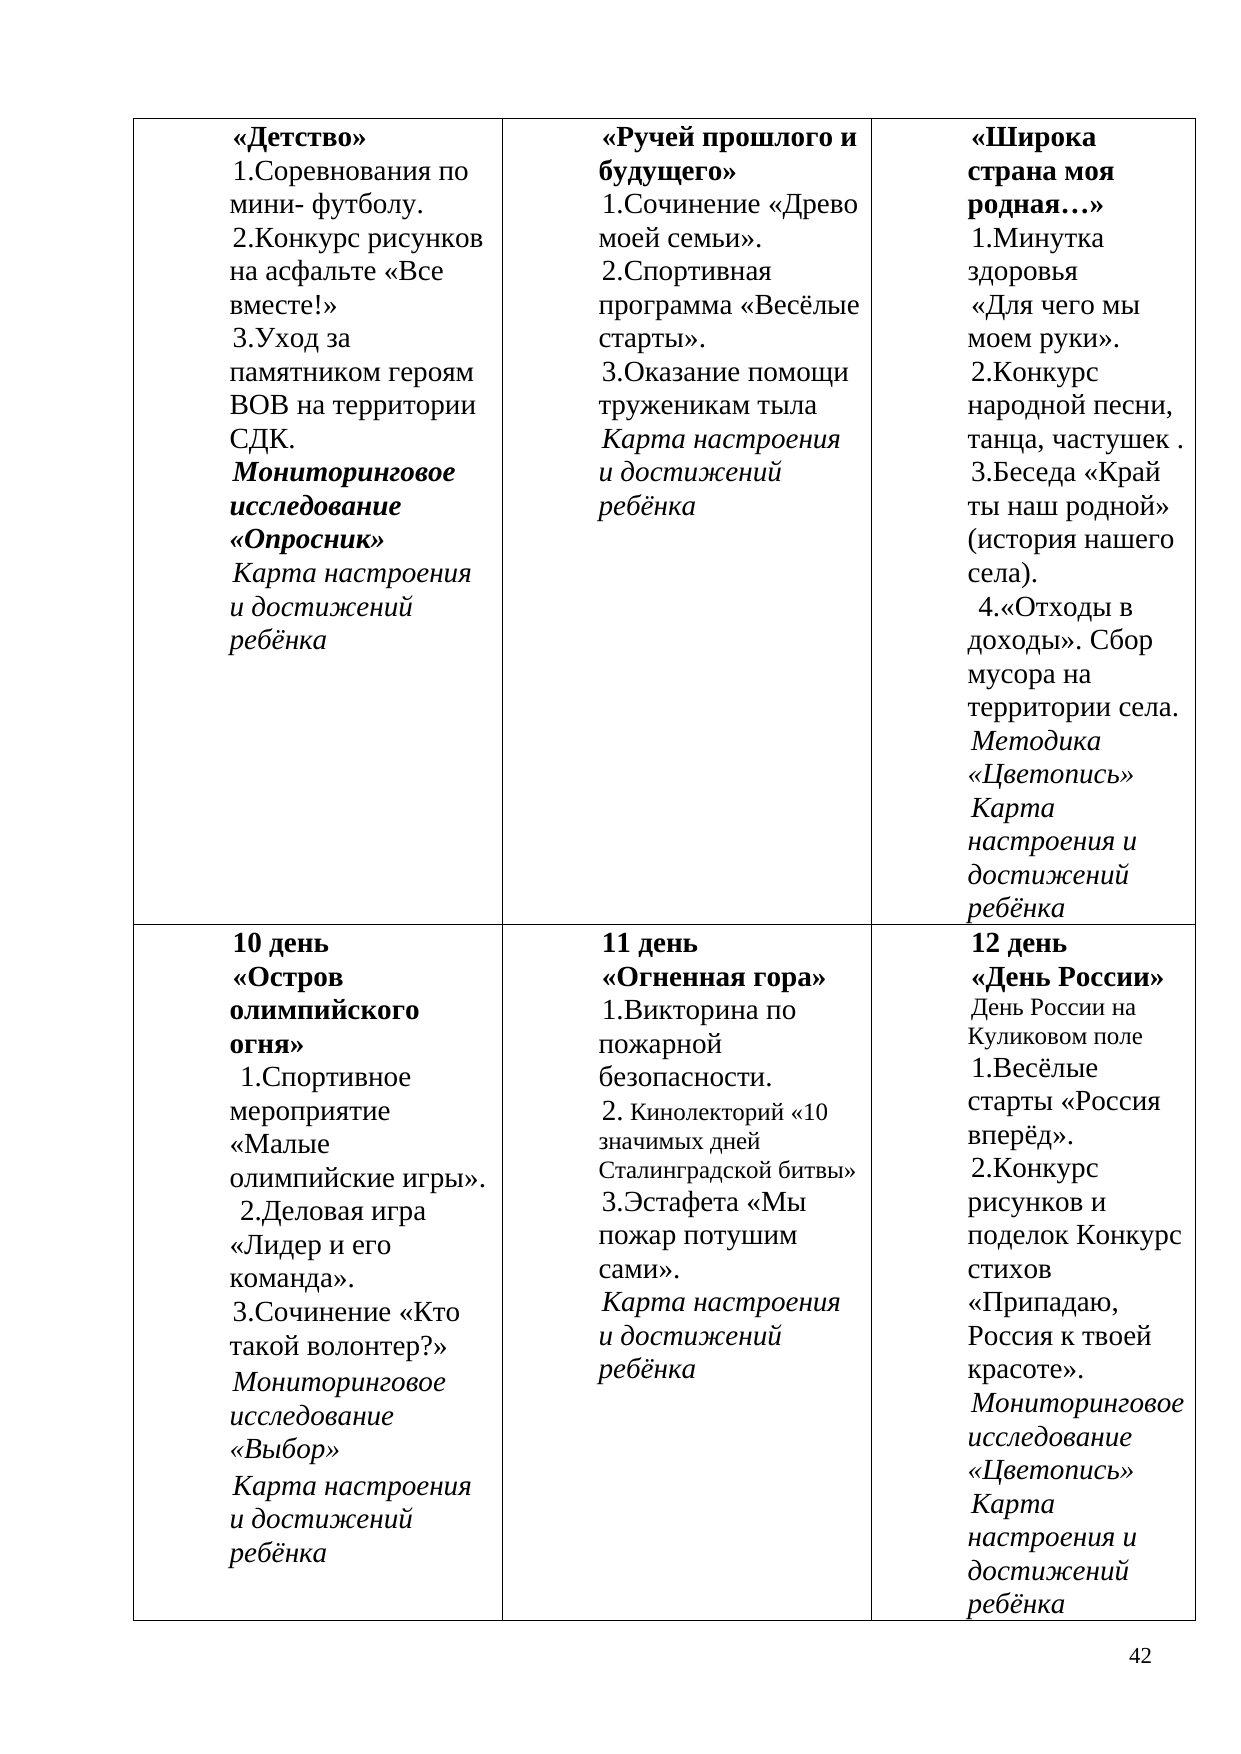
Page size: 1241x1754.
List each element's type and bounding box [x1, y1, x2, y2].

table_cell [872, 925, 1195, 1620]
table_cell [134, 119, 502, 924]
table_cell [134, 925, 502, 1620]
table_cell [872, 119, 1195, 924]
table_cell [503, 119, 871, 924]
table_cell [503, 925, 871, 1620]
